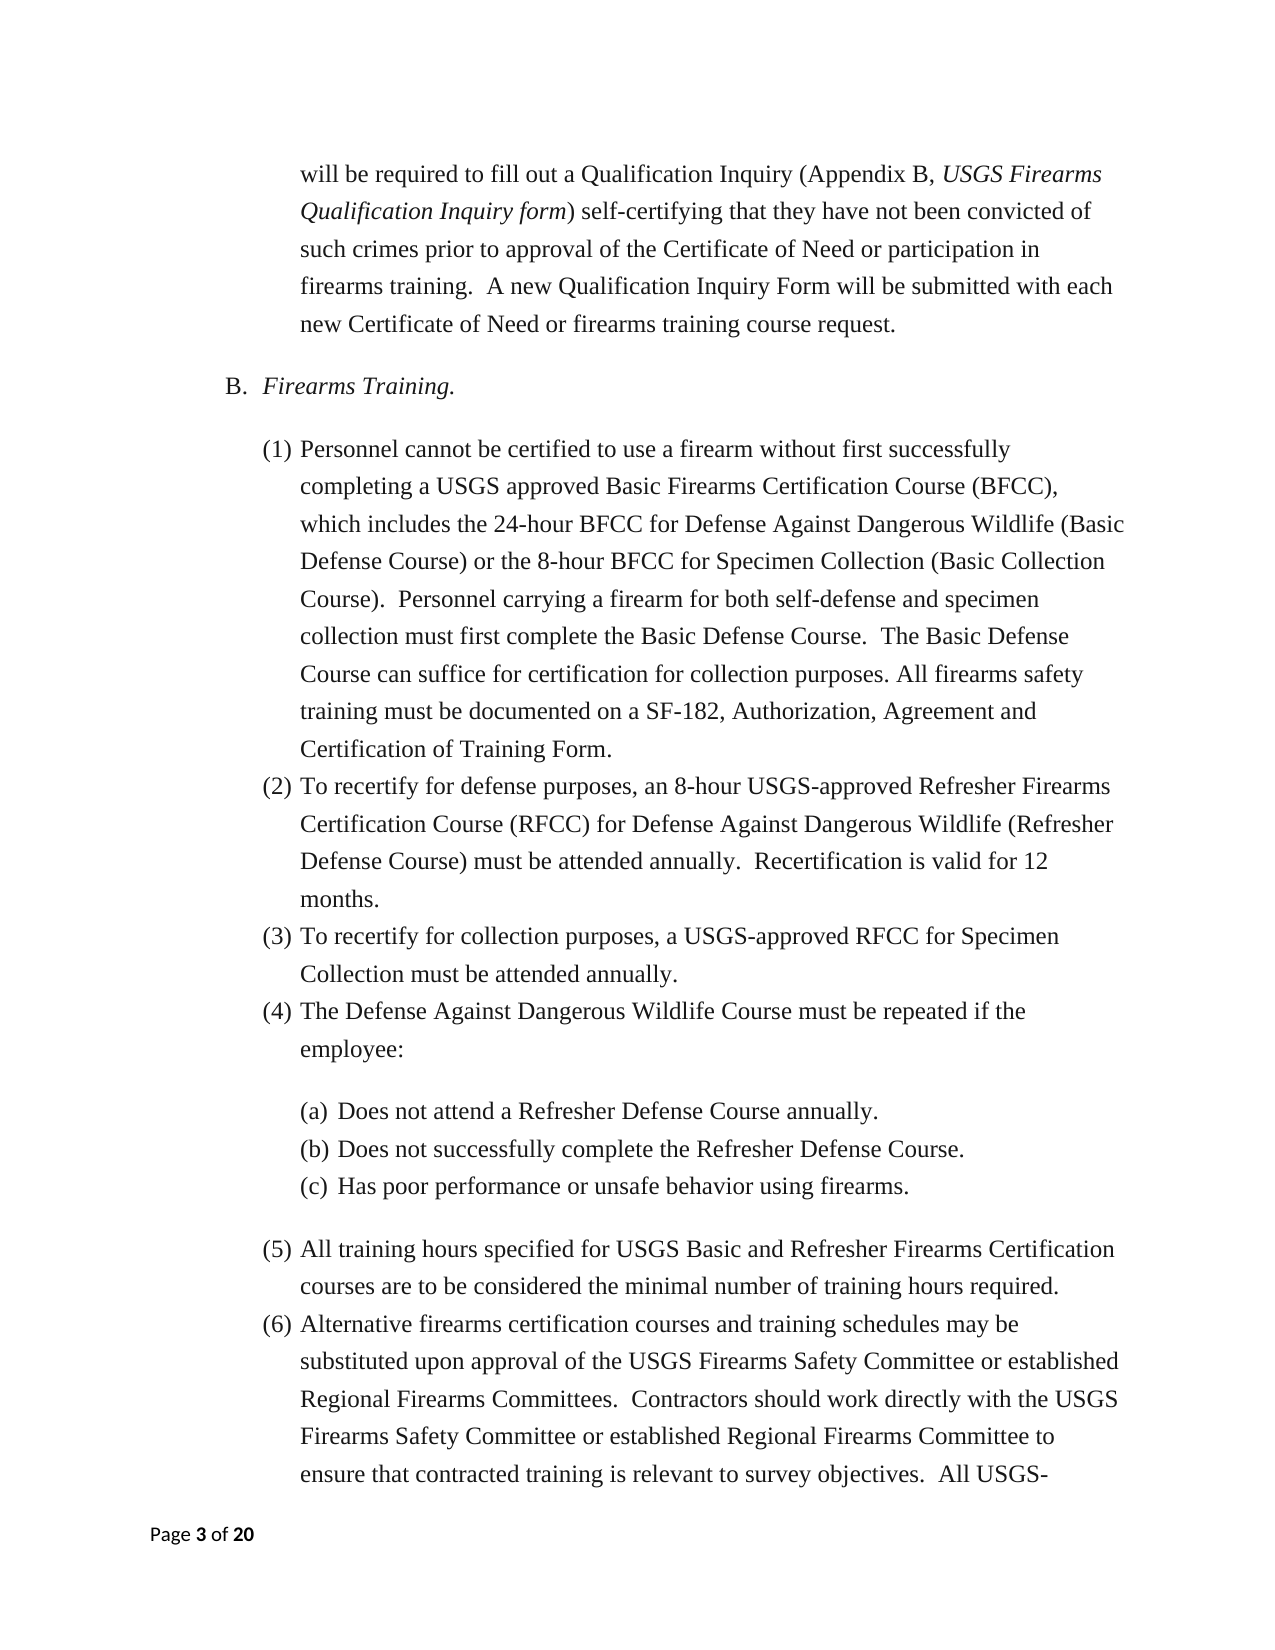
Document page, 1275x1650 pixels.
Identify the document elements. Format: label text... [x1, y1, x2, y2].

list Personnel cannot be certified to use a firearm without first successfully completing a USGS approved Basic Firearms Certification Course (BFCC), which includes the 24-hour BFCC for Defense Against Dangerous Wildlife (Basic Defense Course) or the 8-hour BFCC for Specimen Collection (Basic Collection Course). Personnel carrying a firearm for both self-defense and specimen collection must first complete the Basic Defense Course. The Basic Defense Course can suffice for certification for collection purposes. All firearms safety training must be documented on a SF-182, Authorization, Agreement and Certification of Training Form. [262, 425, 1125, 762]
list The Defense Against Dangerous Wildlife Course must be repeated if the employee: [262, 987, 1125, 1062]
list Has poor performance or unsafe behavior using firearms. [300, 1162, 1125, 1200]
list To recertify for collection purposes, a USGS-approved RFCC for Specimen Collection must be attended annually. [262, 912, 1125, 987]
list Does not successfully complete the Refresher Defense Course. [300, 1125, 1125, 1162]
list All training hours specified for USGS Basic and Refresher Firearms Certification courses are to be considered the minimal number of training hours required. [262, 1225, 1125, 1300]
list Does not attend a Refresher Defense Course annually. [300, 1087, 1125, 1125]
list Firearms Training. [225, 362, 1125, 400]
list To recertify for defense purposes, an 8-hour USGS-approved Refresher Firearms Certification Course (RFCC) for Defense Against Dangerous Wildlife (Refresher Defense Course) must be attended annually. Recertification is valid for 12 months. [262, 762, 1125, 912]
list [262, 1300, 1125, 1487]
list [262, 150, 1125, 337]
